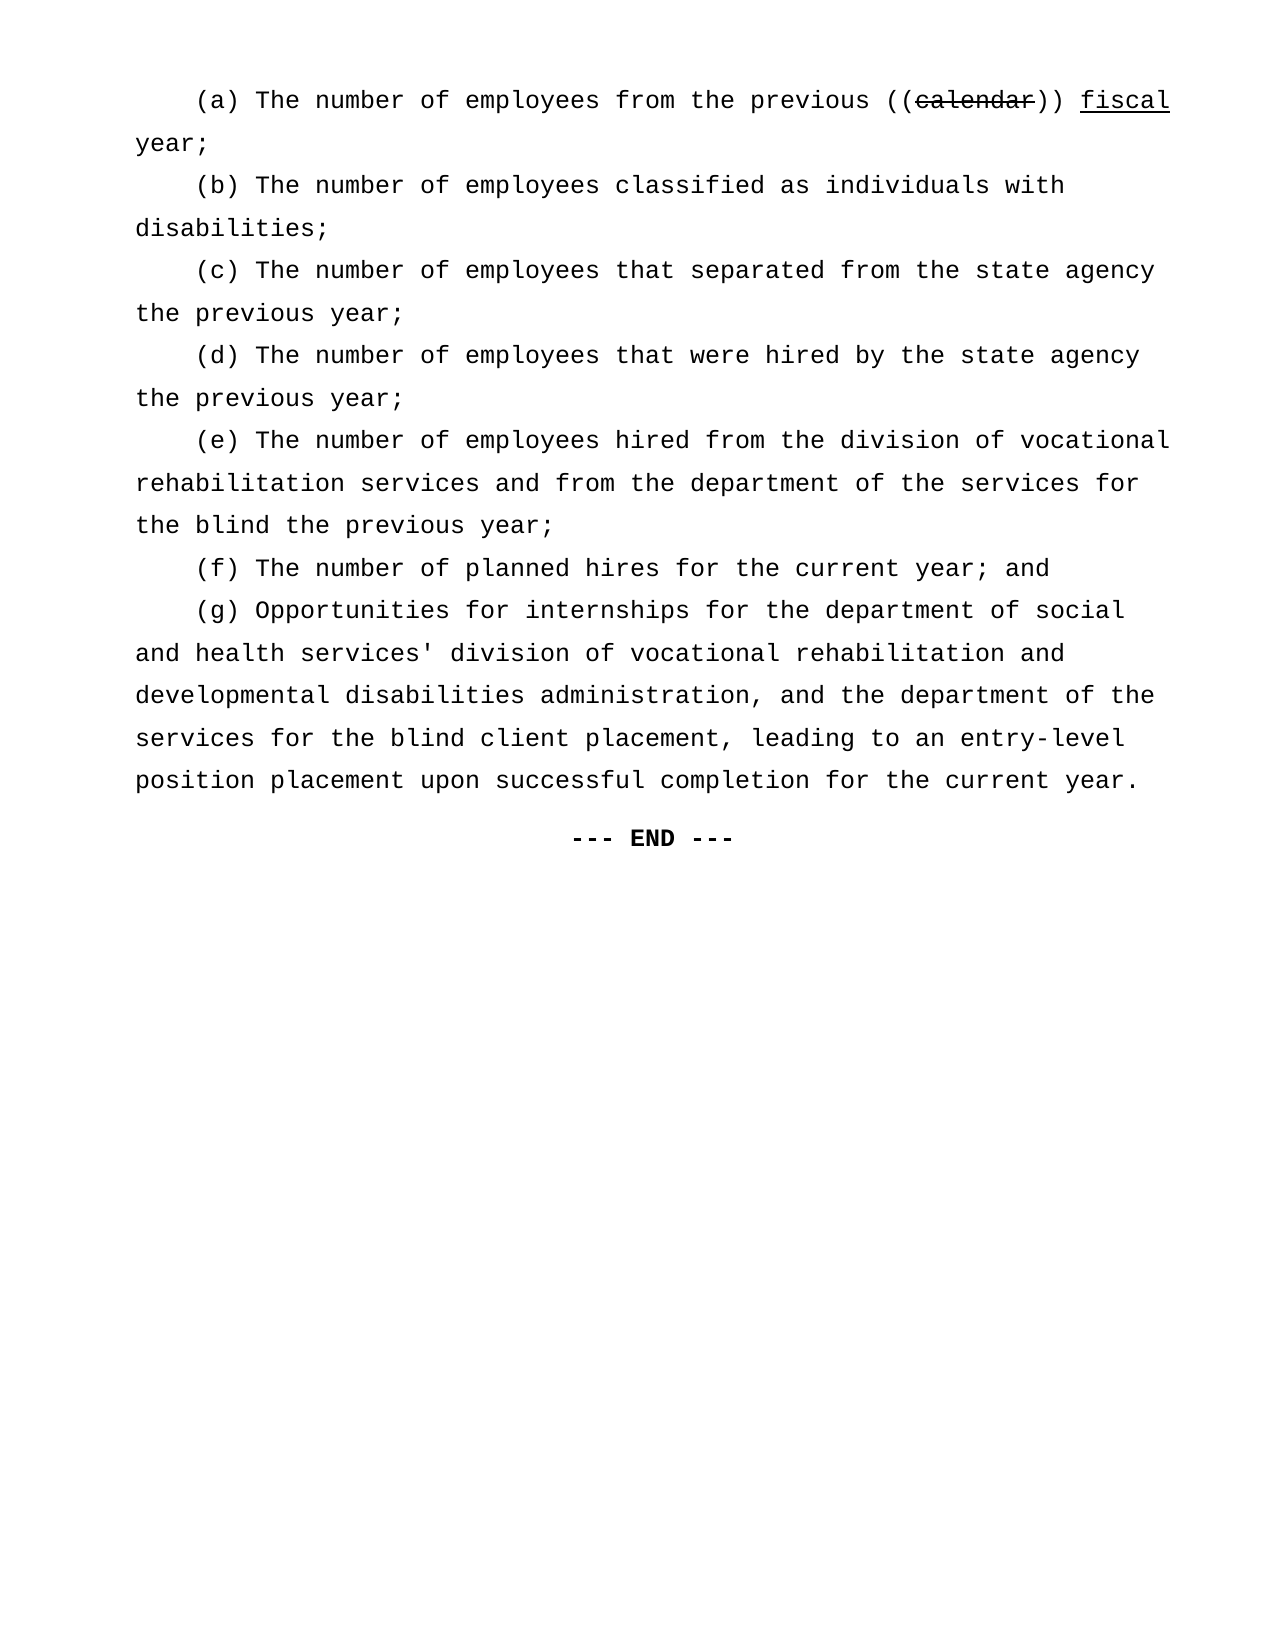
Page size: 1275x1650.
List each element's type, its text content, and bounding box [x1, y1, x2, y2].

text (d) The number of employees that were hired by the state agency the previous year; [135, 330, 1170, 415]
text (e) The number of employees hired from the division of vocational rehabilitation services and from the department of the services for the blind the previous year; [135, 415, 1170, 542]
text (c) The number of employees that separated from the state agency the previous year; [135, 245, 1170, 330]
text (f) The number of planned hires for the current year; and [135, 542, 1170, 585]
text (g) Opportunities for internships for the department of social and health services' division of vocational rehabilitation and developmental disabilities administration, and the department of the services for the blind client placement, leading to an entry-level position placement upon successful completion for the current year. [135, 585, 1170, 797]
text --- END --- [135, 826, 1170, 854]
text (b) The number of employees classified as individuals with disabilities; [135, 160, 1170, 245]
text (a) The number of employees from the previous ((calendar)) fiscal year; [135, 75, 1170, 160]
